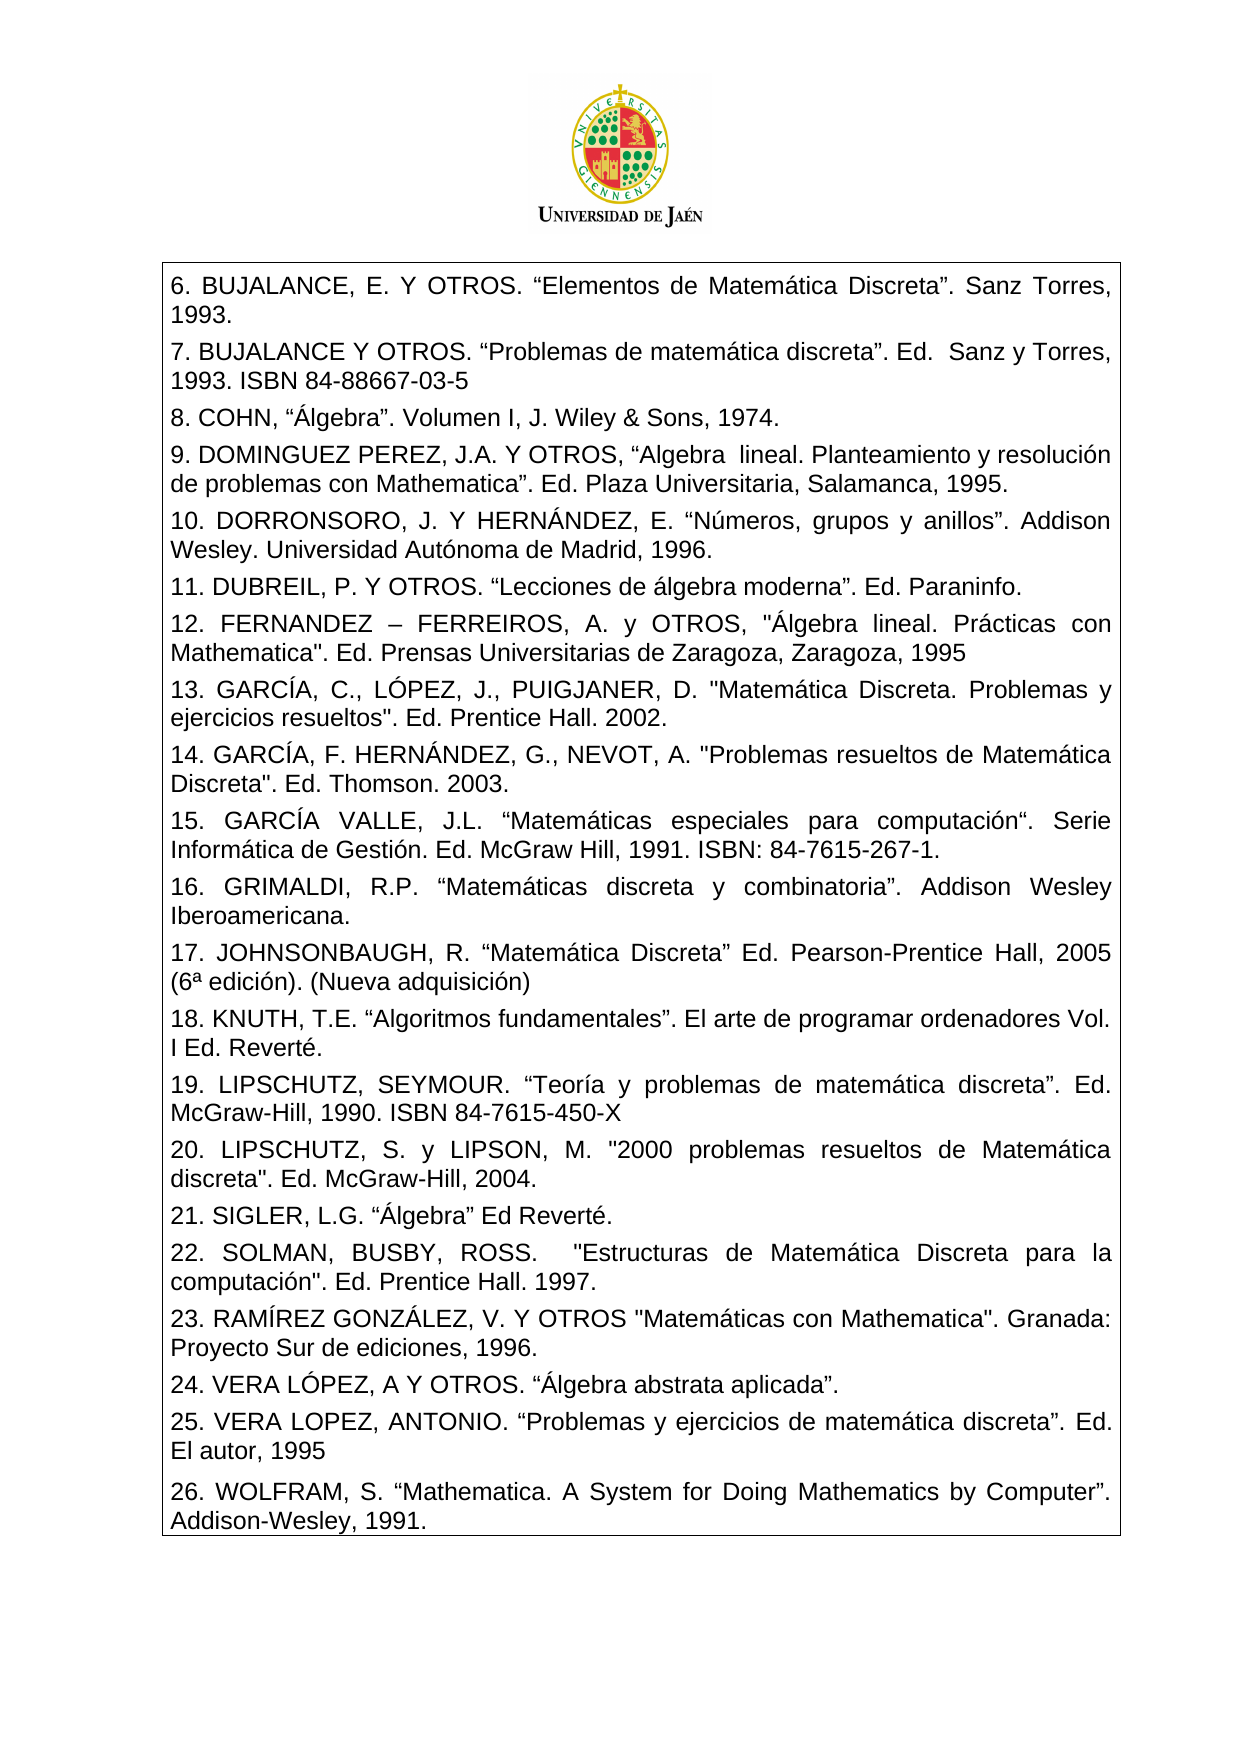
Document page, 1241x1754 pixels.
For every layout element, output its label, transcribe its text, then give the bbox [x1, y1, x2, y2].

picture [527, 73, 713, 234]
